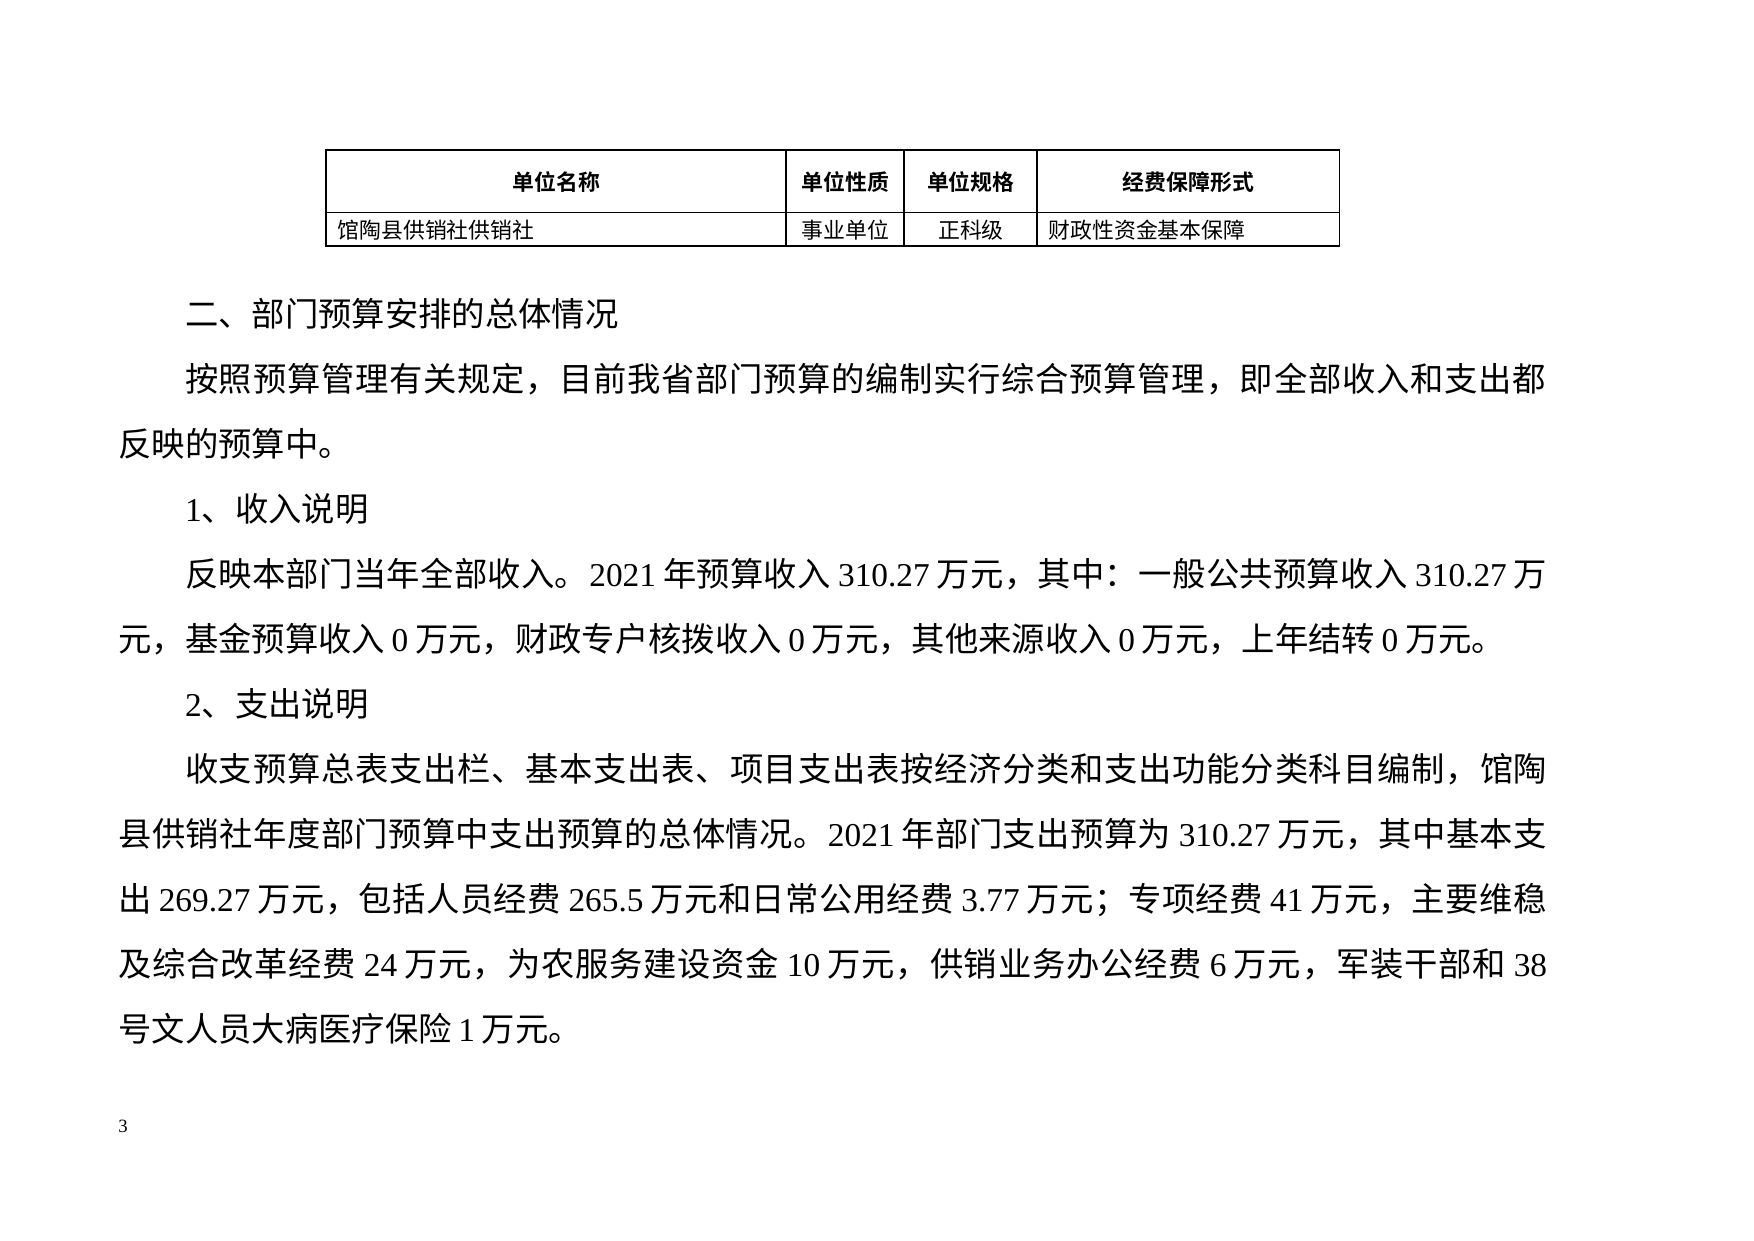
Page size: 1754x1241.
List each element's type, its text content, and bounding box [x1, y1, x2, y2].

text 二、部门预算安排的总体情况 [118, 279, 1547, 344]
text 1、收入说明 [118, 474, 1547, 539]
table_header 单位规格 [905, 151, 1036, 211]
table_header 单位性质 [787, 151, 903, 211]
table_cell 财政性资金基本保障 [1038, 213, 1339, 245]
text 按照预算管理有关规定，目前我省部门预算的编制实行综合预算管理，即全部收入和支出都反映的预算中。 [118, 344, 1547, 474]
table_header 经费保障形式 [1038, 151, 1339, 211]
table_cell 事业单位 [787, 213, 903, 245]
table_cell 正科级 [905, 213, 1036, 245]
table_cell 馆陶县供销社供销社 [327, 213, 785, 245]
text 反映本部门当年全部收入。2021年预算收入310.27万元，其中：一般公共预算收入310.27万元，基金预算收入0万元，财政专户核拨收入0万元，其他来源收入0万元，上年结转0万元。 [118, 539, 1547, 669]
text 收支预算总表支出栏、基本支出表、项目支出表按经济分类和支出功能分类科目编制，馆陶县供销社年度部门预算中支出预算的总体情况。2021年部门支出预算为310.27万元，其中基本支出269.27万元，包括人员经费265.5万元和日常公用经费3.77万元；专项经费41万元，主要维稳及综合改革经费24万元，为农服务建设资金10万元，供销业务办公经费6万元，军装干部和38号文人员大病医疗保险1万元。 [118, 734, 1547, 1059]
table_header 单位名称 [327, 151, 785, 211]
text 2、支出说明 [118, 669, 1547, 734]
